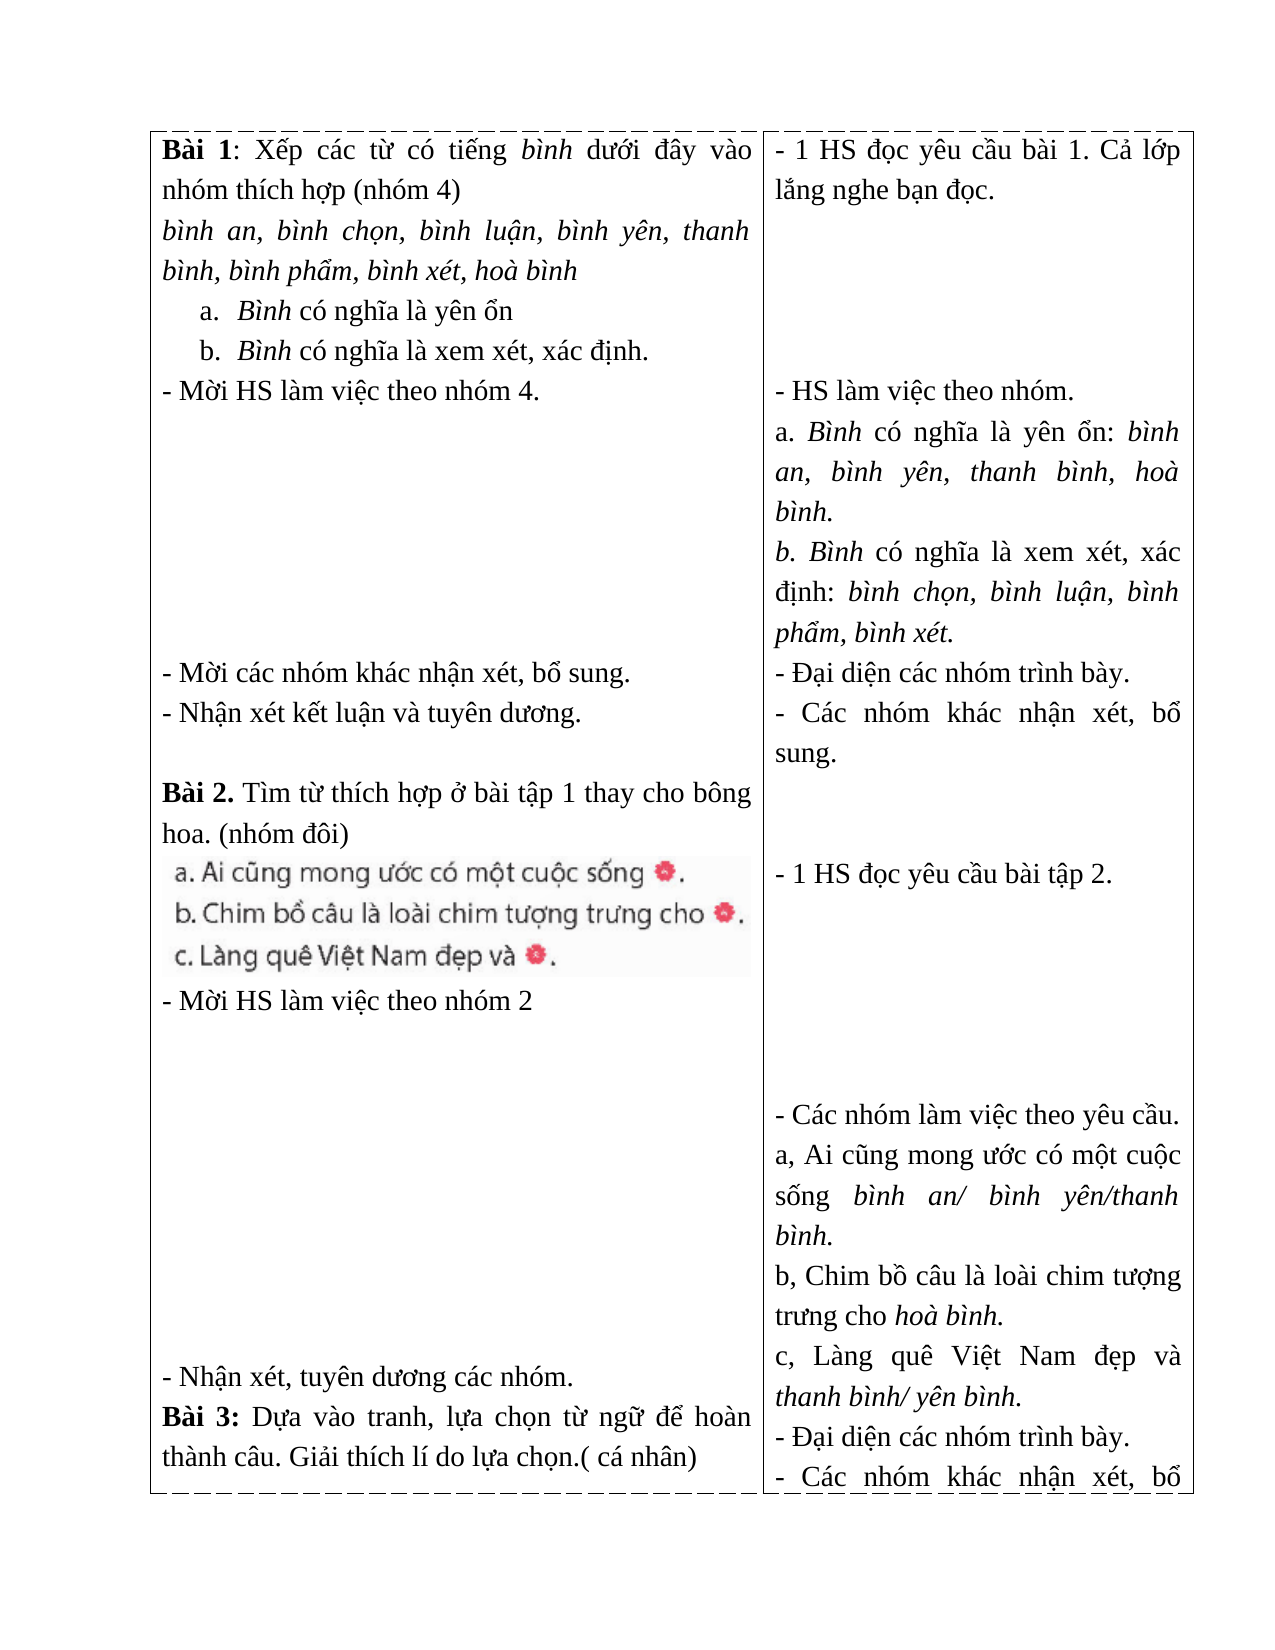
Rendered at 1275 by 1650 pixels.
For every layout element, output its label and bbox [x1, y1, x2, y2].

table_cell [151, 131, 763, 1493]
picture [161, 856, 751, 977]
table_cell [764, 131, 1193, 1493]
